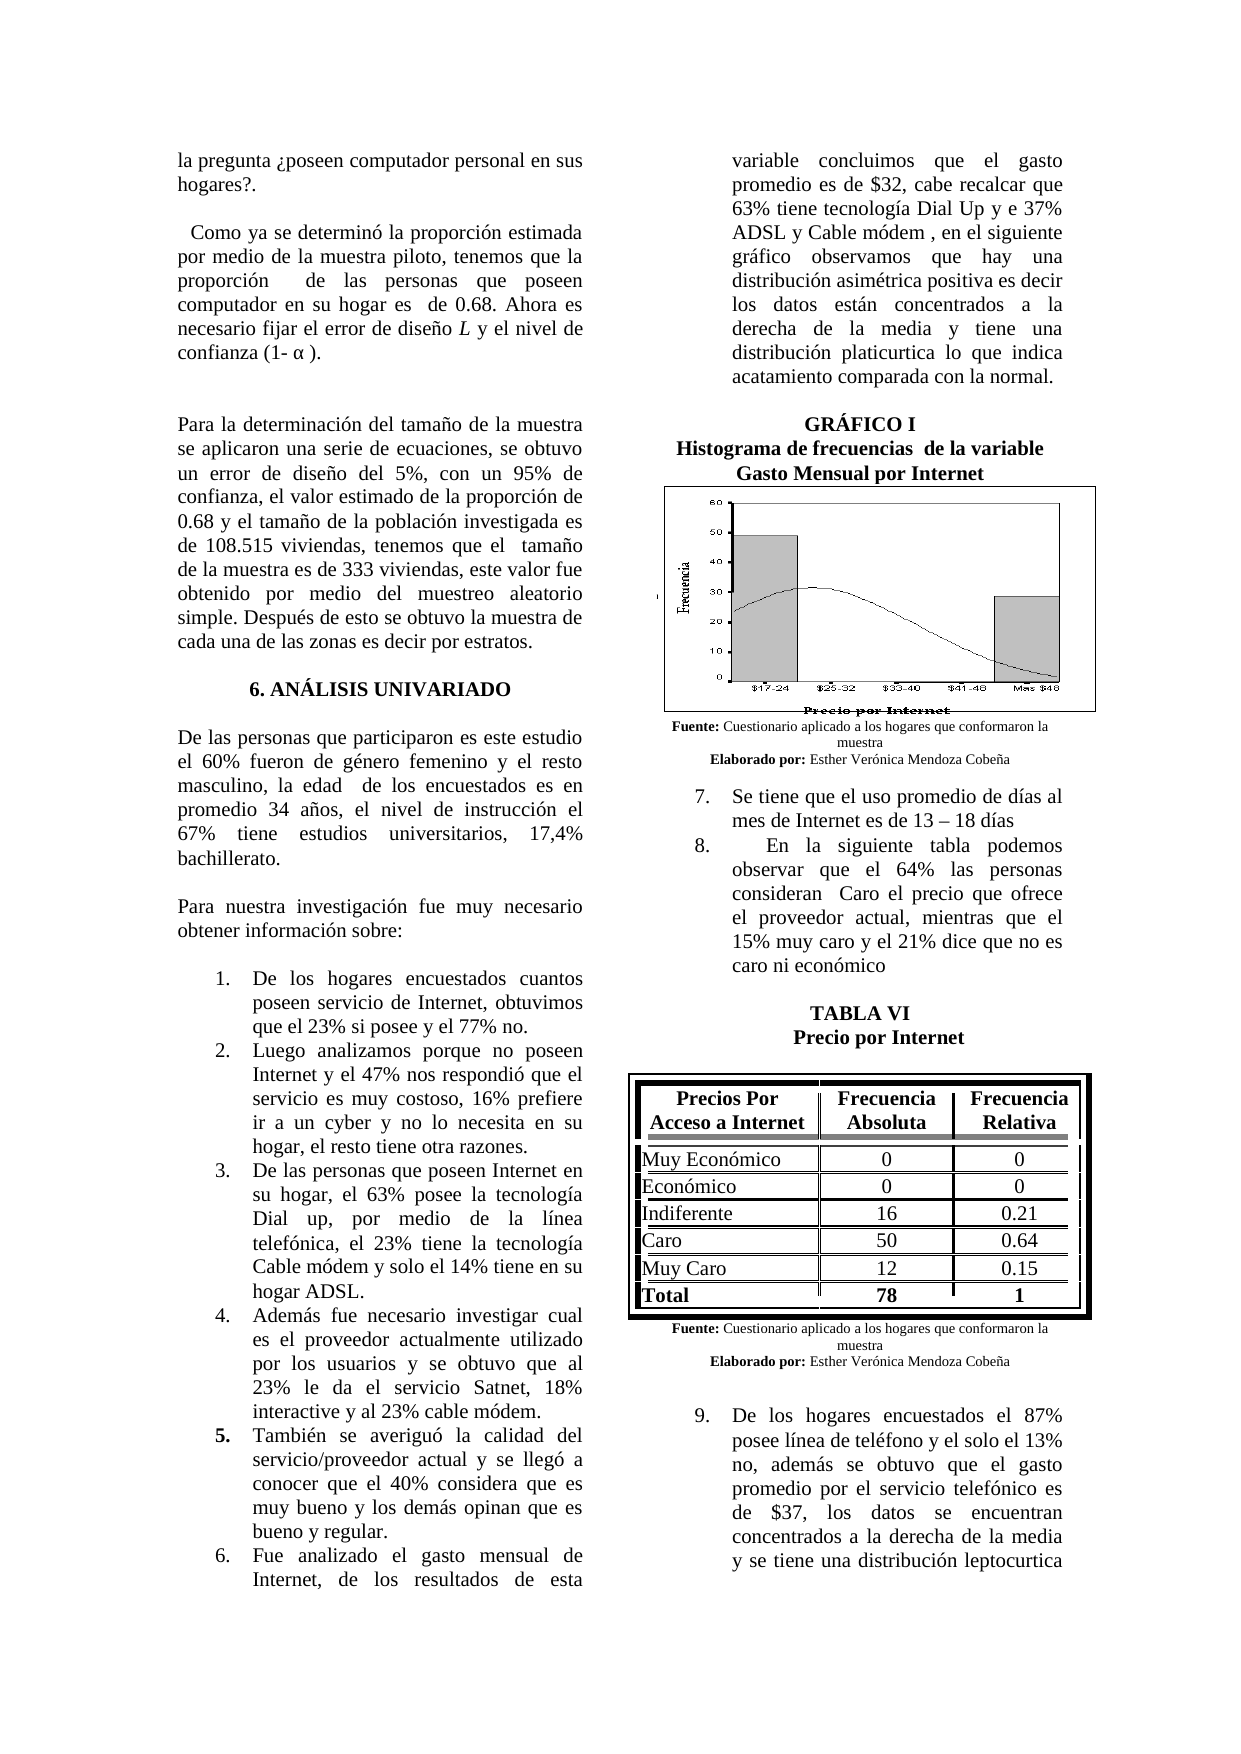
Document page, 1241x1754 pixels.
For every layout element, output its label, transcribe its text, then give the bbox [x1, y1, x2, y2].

table_cell 0.15 [955, 1253, 1080, 1280]
table_header Frecuencia Absoluta [820, 1086, 953, 1134]
table_cell Muy Caro [641, 1253, 818, 1280]
picture [656, 484, 1096, 718]
table_cell Caro [641, 1225, 818, 1252]
text Para la determinación del tamaño de la muestra se aplicaron una serie de ecuaciones, se obtuvo un error de diseño del 5%, con un 95% de confianza, el valor estimado de la proporción de 0.68 y el tamaño de la población investigada es de 108.515 viviendas, tenemos que el tamaño de la muestra es de 333 viviendas, este valor fue obtenido por medio del muestreo aleatorio simple. Después de esto se obtuvo la muestra de cada una de las zonas es decir por estratos. [177, 412, 583, 653]
picture [665, 487, 1095, 711]
table_header Precios Por Acceso a Internet [641, 1081, 820, 1134]
list En la siguiente tabla podemos observar que el 64% las personas consideran Caro el precio que ofrece el proveedor actual, mientras que el 15% muy caro y el 21% dice que no es caro ni económico [694, 832, 1063, 977]
list De los hogares encuestados cuantos poseen servicio de Internet, obtuvimos que el 23% si posee y el 77% no. [215, 966, 583, 1038]
text Como ya se determinó la proporción estimada por medio de la muestra piloto, tenemos que la proporción de las personas que poseen computador en su hogar es de 0.68. Ahora es necesario fijar el error de diseño L y el nivel de confianza (1- α ). [177, 220, 583, 364]
subtitle TABLA VI [657, 1001, 1063, 1025]
table_cell Indiferente [635, 1198, 818, 1225]
table_cell Total [635, 1280, 820, 1307]
text Precio por Internet [694, 1025, 1063, 1049]
text Elaborado por: Esther Verónica Mendoza Cobeña [657, 751, 1063, 768]
table_cell 16 [821, 1201, 952, 1225]
list También se averiguó la calidad del servicio/proveedor actual y se llegó a conocer que el 40% considera que es muy bueno y los demás opinan que es bueno y regular. [215, 1423, 583, 1543]
table_cell 0 [953, 1134, 1085, 1171]
text Elaborado por: Esther Verónica Mendoza Cobeña [657, 1353, 1063, 1370]
subtitle GRÁFICO I [657, 412, 1063, 436]
table_cell Económico [635, 1171, 820, 1198]
list Luego analizamos porque no poseen Internet y el 47% nos respondió que el servicio es muy costoso, 16% prefiere ir a un cyber y no lo necesita en su hogar, el resto tiene otra razones. [215, 1038, 583, 1158]
text Histograma de frecuencias de la variable Gasto Mensual por Internet [657, 436, 1063, 484]
table_cell 12 [821, 1256, 952, 1280]
list Además fue necesario investigar cual es el proveedor actualmente utilizado por los usuarios y se obtuvo que al 23% le da el servicio Satnet, 18% interactive y al 23% cable módem. [215, 1303, 583, 1423]
table_cell 78 [820, 1283, 953, 1307]
text Fuente: Cuestionario aplicado a los hogares que conformaron la muestra [657, 718, 1063, 751]
table_cell 0.21 [955, 1198, 1085, 1225]
table_cell Muy Económico [635, 1134, 820, 1171]
text 6. ANÁLISIS UNIVARIADO [177, 677, 583, 701]
table_cell 50 [821, 1229, 952, 1252]
table_cell 0.64 [955, 1225, 1080, 1252]
list De las personas que poseen Internet en su hogar, el 63% posee la tecnología Dial up, por medio de la línea telefónica, el 23% tiene la tecnología Cable módem y solo el 14% tiene en su hogar ADSL. [215, 1158, 583, 1303]
text De las personas que participaron es este estudio el 60% fueron de género femenino y el resto masculino, la edad de los encuestados es en promedio 34 años, el nivel de instrucción el 67% tiene estudios universitarios, 17,4% bachillerato. [177, 725, 583, 869]
text Para nuestra investigación fue muy necesario obtener información sobre: [177, 893, 583, 942]
table_cell 0 [821, 1147, 952, 1171]
text Fuente: Cuestionario aplicado a los hogares que conformaron la muestra [657, 1320, 1063, 1353]
table_cell 0 [953, 1171, 1085, 1198]
table_cell 0 [821, 1174, 952, 1198]
table_cell 1 [953, 1280, 1085, 1307]
list Se tiene que el uso promedio de días al mes de Internet es de 13 – 18 días [694, 784, 1063, 832]
list Fue analizado el gasto mensual de Internet, de los resultados de esta variable concluimos que el gasto promedio es de $32, cabe recalcar que 63% tiene tecnología Dial Up y e 37% ADSL y Cable módem , en el siguiente gráfico observamos que hay una distribución asimétrica positiva es decir los datos están concentrados a la derecha de la media y tiene una distribución platicurtica lo que indica acatamiento comparada con la normal. [694, 148, 1063, 388]
table_header Frecuencia Relativa [953, 1075, 1085, 1134]
